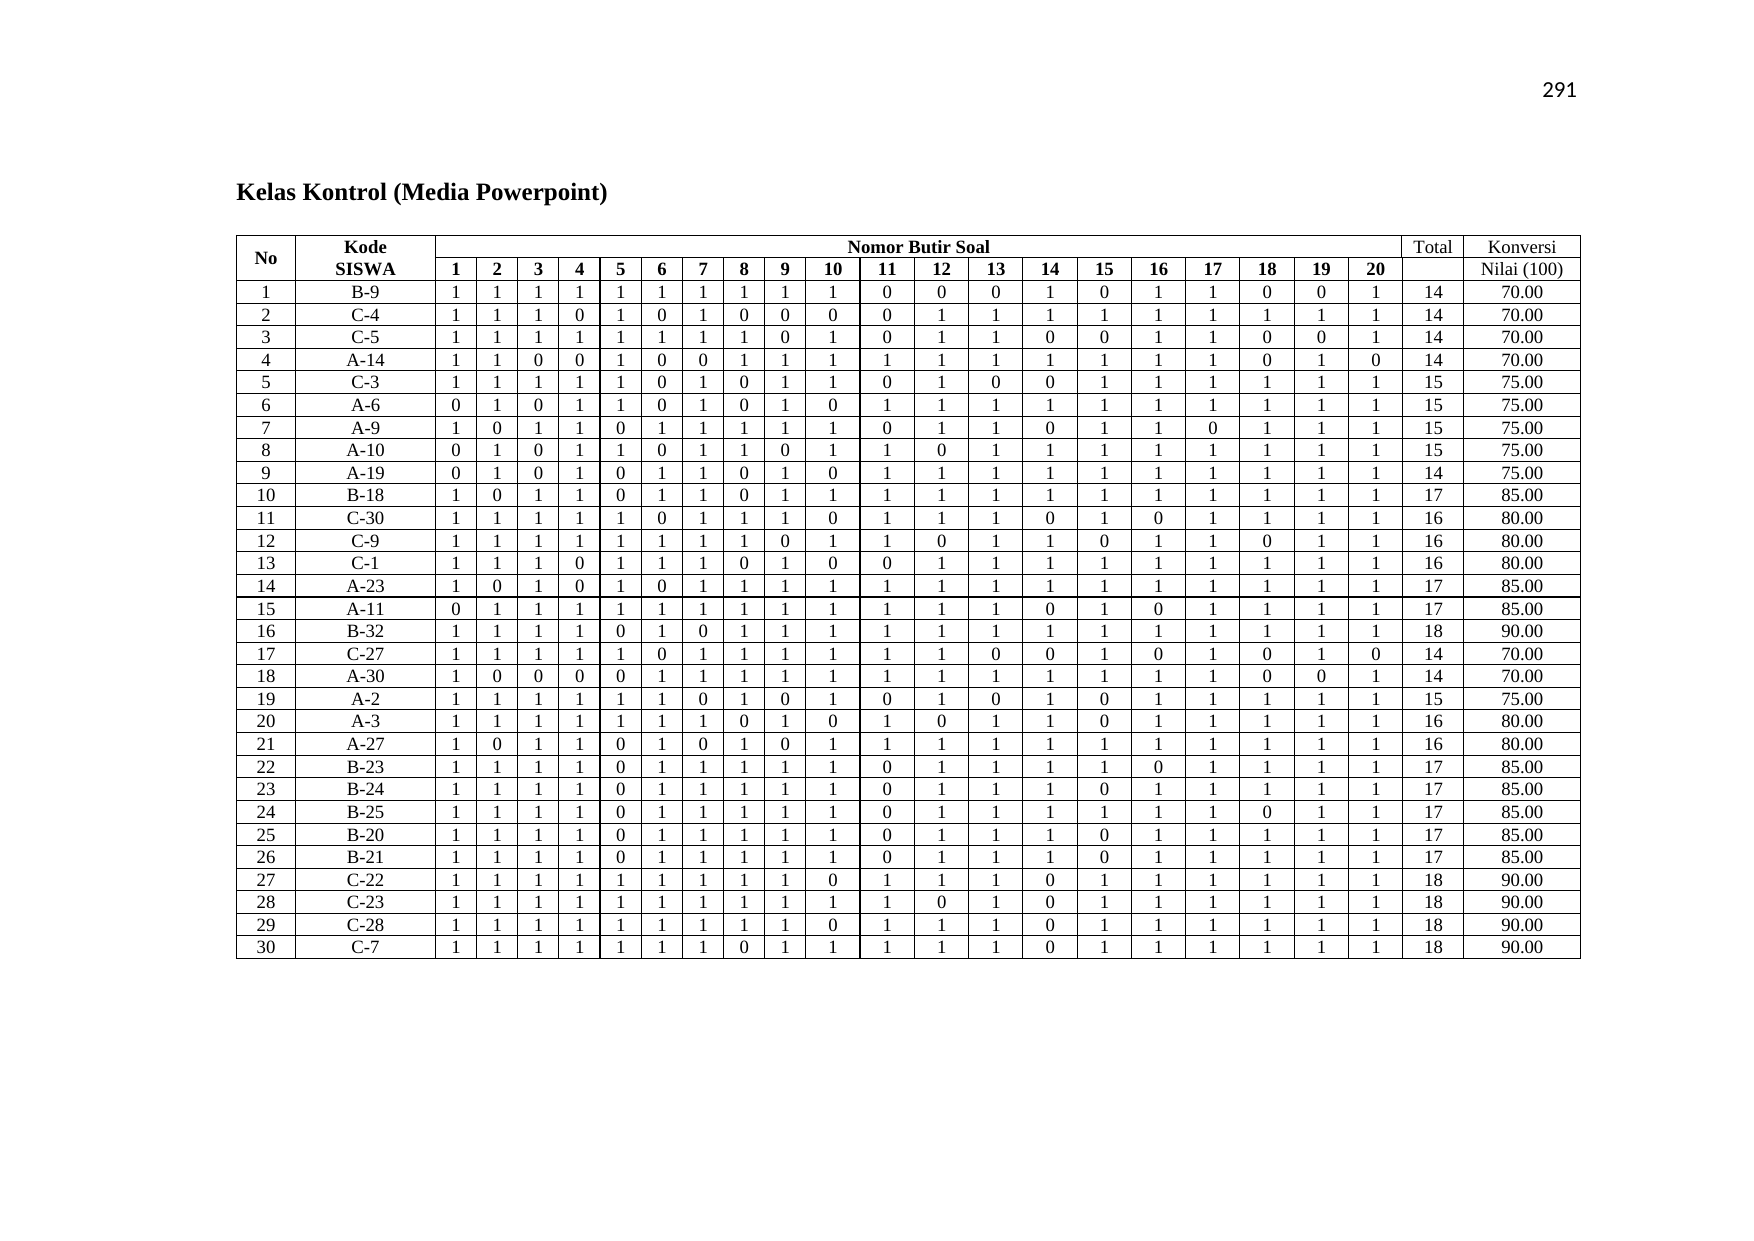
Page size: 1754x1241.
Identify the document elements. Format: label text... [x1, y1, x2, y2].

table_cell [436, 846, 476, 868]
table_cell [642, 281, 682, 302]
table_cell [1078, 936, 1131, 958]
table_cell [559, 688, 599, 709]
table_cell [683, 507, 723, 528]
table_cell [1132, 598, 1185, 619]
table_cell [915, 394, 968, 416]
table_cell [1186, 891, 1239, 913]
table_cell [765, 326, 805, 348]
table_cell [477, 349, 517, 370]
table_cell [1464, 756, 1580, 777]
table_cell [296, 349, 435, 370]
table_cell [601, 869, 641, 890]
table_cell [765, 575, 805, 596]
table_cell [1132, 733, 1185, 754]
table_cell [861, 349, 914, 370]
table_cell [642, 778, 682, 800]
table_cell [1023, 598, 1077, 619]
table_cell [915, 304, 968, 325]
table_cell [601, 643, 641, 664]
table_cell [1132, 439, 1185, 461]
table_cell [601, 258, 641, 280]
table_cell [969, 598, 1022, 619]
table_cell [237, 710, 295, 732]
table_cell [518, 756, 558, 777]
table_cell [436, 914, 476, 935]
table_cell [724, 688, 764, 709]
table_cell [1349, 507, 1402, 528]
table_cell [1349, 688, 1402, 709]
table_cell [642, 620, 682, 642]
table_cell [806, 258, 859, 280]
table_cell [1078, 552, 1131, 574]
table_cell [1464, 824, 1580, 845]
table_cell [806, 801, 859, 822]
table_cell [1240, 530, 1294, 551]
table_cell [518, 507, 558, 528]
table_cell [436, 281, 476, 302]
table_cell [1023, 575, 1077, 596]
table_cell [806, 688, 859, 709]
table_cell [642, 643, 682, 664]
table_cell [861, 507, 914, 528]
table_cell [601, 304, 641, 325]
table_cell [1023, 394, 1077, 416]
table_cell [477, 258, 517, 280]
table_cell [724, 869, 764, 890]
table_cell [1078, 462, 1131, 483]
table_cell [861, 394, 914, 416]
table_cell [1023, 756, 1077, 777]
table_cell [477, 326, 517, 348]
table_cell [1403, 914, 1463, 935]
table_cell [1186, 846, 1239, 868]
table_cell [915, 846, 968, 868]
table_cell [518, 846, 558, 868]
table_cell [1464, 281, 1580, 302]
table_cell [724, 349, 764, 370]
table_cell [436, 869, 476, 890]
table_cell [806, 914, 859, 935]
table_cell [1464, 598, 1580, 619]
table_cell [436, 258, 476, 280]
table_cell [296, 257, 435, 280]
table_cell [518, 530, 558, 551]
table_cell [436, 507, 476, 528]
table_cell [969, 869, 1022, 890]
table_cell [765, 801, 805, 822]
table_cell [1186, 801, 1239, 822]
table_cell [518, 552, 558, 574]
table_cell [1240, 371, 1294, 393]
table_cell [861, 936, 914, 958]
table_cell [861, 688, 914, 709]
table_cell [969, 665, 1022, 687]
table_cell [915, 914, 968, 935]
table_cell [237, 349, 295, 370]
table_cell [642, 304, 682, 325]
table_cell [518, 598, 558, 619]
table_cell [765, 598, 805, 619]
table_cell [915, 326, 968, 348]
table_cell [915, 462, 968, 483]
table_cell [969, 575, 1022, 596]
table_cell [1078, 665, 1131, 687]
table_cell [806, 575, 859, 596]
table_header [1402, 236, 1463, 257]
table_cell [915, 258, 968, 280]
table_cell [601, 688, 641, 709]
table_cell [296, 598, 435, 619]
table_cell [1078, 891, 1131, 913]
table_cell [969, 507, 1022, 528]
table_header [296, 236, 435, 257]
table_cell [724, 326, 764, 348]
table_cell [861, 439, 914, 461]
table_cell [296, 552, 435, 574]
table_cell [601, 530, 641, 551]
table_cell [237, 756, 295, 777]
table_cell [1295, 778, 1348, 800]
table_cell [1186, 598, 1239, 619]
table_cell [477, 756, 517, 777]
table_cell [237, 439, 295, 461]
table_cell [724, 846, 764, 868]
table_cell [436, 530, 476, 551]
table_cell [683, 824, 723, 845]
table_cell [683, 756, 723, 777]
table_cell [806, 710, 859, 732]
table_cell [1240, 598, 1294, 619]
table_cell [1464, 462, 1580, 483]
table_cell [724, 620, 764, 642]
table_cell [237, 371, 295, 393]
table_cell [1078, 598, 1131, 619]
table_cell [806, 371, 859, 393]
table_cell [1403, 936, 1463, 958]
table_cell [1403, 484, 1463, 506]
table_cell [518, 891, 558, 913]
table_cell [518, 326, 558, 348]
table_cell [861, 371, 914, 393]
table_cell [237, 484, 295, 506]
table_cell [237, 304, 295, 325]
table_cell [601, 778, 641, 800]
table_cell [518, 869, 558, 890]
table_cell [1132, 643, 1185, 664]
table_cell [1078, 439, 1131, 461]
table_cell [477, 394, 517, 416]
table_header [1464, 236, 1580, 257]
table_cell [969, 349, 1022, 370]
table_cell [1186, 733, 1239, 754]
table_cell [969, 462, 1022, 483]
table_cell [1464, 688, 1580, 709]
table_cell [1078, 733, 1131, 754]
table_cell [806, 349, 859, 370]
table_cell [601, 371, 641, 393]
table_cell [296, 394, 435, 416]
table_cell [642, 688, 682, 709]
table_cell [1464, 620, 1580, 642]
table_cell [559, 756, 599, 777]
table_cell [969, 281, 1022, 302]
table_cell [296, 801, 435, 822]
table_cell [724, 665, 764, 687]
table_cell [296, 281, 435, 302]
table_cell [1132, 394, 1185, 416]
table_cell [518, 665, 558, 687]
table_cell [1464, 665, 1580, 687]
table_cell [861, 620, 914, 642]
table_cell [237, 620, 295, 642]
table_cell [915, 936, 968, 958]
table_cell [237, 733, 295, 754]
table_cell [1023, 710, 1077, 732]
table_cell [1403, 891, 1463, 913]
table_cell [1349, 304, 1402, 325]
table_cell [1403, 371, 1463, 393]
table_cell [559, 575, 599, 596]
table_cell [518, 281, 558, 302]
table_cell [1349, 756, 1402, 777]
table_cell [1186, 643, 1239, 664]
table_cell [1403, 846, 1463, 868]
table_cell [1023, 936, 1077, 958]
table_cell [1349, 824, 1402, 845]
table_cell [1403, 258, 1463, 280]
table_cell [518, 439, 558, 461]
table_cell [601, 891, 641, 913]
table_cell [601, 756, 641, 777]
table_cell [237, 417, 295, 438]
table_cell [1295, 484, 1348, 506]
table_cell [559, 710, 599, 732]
text Kelas Kontrol (Media Powerpoint) [236, 177, 1577, 206]
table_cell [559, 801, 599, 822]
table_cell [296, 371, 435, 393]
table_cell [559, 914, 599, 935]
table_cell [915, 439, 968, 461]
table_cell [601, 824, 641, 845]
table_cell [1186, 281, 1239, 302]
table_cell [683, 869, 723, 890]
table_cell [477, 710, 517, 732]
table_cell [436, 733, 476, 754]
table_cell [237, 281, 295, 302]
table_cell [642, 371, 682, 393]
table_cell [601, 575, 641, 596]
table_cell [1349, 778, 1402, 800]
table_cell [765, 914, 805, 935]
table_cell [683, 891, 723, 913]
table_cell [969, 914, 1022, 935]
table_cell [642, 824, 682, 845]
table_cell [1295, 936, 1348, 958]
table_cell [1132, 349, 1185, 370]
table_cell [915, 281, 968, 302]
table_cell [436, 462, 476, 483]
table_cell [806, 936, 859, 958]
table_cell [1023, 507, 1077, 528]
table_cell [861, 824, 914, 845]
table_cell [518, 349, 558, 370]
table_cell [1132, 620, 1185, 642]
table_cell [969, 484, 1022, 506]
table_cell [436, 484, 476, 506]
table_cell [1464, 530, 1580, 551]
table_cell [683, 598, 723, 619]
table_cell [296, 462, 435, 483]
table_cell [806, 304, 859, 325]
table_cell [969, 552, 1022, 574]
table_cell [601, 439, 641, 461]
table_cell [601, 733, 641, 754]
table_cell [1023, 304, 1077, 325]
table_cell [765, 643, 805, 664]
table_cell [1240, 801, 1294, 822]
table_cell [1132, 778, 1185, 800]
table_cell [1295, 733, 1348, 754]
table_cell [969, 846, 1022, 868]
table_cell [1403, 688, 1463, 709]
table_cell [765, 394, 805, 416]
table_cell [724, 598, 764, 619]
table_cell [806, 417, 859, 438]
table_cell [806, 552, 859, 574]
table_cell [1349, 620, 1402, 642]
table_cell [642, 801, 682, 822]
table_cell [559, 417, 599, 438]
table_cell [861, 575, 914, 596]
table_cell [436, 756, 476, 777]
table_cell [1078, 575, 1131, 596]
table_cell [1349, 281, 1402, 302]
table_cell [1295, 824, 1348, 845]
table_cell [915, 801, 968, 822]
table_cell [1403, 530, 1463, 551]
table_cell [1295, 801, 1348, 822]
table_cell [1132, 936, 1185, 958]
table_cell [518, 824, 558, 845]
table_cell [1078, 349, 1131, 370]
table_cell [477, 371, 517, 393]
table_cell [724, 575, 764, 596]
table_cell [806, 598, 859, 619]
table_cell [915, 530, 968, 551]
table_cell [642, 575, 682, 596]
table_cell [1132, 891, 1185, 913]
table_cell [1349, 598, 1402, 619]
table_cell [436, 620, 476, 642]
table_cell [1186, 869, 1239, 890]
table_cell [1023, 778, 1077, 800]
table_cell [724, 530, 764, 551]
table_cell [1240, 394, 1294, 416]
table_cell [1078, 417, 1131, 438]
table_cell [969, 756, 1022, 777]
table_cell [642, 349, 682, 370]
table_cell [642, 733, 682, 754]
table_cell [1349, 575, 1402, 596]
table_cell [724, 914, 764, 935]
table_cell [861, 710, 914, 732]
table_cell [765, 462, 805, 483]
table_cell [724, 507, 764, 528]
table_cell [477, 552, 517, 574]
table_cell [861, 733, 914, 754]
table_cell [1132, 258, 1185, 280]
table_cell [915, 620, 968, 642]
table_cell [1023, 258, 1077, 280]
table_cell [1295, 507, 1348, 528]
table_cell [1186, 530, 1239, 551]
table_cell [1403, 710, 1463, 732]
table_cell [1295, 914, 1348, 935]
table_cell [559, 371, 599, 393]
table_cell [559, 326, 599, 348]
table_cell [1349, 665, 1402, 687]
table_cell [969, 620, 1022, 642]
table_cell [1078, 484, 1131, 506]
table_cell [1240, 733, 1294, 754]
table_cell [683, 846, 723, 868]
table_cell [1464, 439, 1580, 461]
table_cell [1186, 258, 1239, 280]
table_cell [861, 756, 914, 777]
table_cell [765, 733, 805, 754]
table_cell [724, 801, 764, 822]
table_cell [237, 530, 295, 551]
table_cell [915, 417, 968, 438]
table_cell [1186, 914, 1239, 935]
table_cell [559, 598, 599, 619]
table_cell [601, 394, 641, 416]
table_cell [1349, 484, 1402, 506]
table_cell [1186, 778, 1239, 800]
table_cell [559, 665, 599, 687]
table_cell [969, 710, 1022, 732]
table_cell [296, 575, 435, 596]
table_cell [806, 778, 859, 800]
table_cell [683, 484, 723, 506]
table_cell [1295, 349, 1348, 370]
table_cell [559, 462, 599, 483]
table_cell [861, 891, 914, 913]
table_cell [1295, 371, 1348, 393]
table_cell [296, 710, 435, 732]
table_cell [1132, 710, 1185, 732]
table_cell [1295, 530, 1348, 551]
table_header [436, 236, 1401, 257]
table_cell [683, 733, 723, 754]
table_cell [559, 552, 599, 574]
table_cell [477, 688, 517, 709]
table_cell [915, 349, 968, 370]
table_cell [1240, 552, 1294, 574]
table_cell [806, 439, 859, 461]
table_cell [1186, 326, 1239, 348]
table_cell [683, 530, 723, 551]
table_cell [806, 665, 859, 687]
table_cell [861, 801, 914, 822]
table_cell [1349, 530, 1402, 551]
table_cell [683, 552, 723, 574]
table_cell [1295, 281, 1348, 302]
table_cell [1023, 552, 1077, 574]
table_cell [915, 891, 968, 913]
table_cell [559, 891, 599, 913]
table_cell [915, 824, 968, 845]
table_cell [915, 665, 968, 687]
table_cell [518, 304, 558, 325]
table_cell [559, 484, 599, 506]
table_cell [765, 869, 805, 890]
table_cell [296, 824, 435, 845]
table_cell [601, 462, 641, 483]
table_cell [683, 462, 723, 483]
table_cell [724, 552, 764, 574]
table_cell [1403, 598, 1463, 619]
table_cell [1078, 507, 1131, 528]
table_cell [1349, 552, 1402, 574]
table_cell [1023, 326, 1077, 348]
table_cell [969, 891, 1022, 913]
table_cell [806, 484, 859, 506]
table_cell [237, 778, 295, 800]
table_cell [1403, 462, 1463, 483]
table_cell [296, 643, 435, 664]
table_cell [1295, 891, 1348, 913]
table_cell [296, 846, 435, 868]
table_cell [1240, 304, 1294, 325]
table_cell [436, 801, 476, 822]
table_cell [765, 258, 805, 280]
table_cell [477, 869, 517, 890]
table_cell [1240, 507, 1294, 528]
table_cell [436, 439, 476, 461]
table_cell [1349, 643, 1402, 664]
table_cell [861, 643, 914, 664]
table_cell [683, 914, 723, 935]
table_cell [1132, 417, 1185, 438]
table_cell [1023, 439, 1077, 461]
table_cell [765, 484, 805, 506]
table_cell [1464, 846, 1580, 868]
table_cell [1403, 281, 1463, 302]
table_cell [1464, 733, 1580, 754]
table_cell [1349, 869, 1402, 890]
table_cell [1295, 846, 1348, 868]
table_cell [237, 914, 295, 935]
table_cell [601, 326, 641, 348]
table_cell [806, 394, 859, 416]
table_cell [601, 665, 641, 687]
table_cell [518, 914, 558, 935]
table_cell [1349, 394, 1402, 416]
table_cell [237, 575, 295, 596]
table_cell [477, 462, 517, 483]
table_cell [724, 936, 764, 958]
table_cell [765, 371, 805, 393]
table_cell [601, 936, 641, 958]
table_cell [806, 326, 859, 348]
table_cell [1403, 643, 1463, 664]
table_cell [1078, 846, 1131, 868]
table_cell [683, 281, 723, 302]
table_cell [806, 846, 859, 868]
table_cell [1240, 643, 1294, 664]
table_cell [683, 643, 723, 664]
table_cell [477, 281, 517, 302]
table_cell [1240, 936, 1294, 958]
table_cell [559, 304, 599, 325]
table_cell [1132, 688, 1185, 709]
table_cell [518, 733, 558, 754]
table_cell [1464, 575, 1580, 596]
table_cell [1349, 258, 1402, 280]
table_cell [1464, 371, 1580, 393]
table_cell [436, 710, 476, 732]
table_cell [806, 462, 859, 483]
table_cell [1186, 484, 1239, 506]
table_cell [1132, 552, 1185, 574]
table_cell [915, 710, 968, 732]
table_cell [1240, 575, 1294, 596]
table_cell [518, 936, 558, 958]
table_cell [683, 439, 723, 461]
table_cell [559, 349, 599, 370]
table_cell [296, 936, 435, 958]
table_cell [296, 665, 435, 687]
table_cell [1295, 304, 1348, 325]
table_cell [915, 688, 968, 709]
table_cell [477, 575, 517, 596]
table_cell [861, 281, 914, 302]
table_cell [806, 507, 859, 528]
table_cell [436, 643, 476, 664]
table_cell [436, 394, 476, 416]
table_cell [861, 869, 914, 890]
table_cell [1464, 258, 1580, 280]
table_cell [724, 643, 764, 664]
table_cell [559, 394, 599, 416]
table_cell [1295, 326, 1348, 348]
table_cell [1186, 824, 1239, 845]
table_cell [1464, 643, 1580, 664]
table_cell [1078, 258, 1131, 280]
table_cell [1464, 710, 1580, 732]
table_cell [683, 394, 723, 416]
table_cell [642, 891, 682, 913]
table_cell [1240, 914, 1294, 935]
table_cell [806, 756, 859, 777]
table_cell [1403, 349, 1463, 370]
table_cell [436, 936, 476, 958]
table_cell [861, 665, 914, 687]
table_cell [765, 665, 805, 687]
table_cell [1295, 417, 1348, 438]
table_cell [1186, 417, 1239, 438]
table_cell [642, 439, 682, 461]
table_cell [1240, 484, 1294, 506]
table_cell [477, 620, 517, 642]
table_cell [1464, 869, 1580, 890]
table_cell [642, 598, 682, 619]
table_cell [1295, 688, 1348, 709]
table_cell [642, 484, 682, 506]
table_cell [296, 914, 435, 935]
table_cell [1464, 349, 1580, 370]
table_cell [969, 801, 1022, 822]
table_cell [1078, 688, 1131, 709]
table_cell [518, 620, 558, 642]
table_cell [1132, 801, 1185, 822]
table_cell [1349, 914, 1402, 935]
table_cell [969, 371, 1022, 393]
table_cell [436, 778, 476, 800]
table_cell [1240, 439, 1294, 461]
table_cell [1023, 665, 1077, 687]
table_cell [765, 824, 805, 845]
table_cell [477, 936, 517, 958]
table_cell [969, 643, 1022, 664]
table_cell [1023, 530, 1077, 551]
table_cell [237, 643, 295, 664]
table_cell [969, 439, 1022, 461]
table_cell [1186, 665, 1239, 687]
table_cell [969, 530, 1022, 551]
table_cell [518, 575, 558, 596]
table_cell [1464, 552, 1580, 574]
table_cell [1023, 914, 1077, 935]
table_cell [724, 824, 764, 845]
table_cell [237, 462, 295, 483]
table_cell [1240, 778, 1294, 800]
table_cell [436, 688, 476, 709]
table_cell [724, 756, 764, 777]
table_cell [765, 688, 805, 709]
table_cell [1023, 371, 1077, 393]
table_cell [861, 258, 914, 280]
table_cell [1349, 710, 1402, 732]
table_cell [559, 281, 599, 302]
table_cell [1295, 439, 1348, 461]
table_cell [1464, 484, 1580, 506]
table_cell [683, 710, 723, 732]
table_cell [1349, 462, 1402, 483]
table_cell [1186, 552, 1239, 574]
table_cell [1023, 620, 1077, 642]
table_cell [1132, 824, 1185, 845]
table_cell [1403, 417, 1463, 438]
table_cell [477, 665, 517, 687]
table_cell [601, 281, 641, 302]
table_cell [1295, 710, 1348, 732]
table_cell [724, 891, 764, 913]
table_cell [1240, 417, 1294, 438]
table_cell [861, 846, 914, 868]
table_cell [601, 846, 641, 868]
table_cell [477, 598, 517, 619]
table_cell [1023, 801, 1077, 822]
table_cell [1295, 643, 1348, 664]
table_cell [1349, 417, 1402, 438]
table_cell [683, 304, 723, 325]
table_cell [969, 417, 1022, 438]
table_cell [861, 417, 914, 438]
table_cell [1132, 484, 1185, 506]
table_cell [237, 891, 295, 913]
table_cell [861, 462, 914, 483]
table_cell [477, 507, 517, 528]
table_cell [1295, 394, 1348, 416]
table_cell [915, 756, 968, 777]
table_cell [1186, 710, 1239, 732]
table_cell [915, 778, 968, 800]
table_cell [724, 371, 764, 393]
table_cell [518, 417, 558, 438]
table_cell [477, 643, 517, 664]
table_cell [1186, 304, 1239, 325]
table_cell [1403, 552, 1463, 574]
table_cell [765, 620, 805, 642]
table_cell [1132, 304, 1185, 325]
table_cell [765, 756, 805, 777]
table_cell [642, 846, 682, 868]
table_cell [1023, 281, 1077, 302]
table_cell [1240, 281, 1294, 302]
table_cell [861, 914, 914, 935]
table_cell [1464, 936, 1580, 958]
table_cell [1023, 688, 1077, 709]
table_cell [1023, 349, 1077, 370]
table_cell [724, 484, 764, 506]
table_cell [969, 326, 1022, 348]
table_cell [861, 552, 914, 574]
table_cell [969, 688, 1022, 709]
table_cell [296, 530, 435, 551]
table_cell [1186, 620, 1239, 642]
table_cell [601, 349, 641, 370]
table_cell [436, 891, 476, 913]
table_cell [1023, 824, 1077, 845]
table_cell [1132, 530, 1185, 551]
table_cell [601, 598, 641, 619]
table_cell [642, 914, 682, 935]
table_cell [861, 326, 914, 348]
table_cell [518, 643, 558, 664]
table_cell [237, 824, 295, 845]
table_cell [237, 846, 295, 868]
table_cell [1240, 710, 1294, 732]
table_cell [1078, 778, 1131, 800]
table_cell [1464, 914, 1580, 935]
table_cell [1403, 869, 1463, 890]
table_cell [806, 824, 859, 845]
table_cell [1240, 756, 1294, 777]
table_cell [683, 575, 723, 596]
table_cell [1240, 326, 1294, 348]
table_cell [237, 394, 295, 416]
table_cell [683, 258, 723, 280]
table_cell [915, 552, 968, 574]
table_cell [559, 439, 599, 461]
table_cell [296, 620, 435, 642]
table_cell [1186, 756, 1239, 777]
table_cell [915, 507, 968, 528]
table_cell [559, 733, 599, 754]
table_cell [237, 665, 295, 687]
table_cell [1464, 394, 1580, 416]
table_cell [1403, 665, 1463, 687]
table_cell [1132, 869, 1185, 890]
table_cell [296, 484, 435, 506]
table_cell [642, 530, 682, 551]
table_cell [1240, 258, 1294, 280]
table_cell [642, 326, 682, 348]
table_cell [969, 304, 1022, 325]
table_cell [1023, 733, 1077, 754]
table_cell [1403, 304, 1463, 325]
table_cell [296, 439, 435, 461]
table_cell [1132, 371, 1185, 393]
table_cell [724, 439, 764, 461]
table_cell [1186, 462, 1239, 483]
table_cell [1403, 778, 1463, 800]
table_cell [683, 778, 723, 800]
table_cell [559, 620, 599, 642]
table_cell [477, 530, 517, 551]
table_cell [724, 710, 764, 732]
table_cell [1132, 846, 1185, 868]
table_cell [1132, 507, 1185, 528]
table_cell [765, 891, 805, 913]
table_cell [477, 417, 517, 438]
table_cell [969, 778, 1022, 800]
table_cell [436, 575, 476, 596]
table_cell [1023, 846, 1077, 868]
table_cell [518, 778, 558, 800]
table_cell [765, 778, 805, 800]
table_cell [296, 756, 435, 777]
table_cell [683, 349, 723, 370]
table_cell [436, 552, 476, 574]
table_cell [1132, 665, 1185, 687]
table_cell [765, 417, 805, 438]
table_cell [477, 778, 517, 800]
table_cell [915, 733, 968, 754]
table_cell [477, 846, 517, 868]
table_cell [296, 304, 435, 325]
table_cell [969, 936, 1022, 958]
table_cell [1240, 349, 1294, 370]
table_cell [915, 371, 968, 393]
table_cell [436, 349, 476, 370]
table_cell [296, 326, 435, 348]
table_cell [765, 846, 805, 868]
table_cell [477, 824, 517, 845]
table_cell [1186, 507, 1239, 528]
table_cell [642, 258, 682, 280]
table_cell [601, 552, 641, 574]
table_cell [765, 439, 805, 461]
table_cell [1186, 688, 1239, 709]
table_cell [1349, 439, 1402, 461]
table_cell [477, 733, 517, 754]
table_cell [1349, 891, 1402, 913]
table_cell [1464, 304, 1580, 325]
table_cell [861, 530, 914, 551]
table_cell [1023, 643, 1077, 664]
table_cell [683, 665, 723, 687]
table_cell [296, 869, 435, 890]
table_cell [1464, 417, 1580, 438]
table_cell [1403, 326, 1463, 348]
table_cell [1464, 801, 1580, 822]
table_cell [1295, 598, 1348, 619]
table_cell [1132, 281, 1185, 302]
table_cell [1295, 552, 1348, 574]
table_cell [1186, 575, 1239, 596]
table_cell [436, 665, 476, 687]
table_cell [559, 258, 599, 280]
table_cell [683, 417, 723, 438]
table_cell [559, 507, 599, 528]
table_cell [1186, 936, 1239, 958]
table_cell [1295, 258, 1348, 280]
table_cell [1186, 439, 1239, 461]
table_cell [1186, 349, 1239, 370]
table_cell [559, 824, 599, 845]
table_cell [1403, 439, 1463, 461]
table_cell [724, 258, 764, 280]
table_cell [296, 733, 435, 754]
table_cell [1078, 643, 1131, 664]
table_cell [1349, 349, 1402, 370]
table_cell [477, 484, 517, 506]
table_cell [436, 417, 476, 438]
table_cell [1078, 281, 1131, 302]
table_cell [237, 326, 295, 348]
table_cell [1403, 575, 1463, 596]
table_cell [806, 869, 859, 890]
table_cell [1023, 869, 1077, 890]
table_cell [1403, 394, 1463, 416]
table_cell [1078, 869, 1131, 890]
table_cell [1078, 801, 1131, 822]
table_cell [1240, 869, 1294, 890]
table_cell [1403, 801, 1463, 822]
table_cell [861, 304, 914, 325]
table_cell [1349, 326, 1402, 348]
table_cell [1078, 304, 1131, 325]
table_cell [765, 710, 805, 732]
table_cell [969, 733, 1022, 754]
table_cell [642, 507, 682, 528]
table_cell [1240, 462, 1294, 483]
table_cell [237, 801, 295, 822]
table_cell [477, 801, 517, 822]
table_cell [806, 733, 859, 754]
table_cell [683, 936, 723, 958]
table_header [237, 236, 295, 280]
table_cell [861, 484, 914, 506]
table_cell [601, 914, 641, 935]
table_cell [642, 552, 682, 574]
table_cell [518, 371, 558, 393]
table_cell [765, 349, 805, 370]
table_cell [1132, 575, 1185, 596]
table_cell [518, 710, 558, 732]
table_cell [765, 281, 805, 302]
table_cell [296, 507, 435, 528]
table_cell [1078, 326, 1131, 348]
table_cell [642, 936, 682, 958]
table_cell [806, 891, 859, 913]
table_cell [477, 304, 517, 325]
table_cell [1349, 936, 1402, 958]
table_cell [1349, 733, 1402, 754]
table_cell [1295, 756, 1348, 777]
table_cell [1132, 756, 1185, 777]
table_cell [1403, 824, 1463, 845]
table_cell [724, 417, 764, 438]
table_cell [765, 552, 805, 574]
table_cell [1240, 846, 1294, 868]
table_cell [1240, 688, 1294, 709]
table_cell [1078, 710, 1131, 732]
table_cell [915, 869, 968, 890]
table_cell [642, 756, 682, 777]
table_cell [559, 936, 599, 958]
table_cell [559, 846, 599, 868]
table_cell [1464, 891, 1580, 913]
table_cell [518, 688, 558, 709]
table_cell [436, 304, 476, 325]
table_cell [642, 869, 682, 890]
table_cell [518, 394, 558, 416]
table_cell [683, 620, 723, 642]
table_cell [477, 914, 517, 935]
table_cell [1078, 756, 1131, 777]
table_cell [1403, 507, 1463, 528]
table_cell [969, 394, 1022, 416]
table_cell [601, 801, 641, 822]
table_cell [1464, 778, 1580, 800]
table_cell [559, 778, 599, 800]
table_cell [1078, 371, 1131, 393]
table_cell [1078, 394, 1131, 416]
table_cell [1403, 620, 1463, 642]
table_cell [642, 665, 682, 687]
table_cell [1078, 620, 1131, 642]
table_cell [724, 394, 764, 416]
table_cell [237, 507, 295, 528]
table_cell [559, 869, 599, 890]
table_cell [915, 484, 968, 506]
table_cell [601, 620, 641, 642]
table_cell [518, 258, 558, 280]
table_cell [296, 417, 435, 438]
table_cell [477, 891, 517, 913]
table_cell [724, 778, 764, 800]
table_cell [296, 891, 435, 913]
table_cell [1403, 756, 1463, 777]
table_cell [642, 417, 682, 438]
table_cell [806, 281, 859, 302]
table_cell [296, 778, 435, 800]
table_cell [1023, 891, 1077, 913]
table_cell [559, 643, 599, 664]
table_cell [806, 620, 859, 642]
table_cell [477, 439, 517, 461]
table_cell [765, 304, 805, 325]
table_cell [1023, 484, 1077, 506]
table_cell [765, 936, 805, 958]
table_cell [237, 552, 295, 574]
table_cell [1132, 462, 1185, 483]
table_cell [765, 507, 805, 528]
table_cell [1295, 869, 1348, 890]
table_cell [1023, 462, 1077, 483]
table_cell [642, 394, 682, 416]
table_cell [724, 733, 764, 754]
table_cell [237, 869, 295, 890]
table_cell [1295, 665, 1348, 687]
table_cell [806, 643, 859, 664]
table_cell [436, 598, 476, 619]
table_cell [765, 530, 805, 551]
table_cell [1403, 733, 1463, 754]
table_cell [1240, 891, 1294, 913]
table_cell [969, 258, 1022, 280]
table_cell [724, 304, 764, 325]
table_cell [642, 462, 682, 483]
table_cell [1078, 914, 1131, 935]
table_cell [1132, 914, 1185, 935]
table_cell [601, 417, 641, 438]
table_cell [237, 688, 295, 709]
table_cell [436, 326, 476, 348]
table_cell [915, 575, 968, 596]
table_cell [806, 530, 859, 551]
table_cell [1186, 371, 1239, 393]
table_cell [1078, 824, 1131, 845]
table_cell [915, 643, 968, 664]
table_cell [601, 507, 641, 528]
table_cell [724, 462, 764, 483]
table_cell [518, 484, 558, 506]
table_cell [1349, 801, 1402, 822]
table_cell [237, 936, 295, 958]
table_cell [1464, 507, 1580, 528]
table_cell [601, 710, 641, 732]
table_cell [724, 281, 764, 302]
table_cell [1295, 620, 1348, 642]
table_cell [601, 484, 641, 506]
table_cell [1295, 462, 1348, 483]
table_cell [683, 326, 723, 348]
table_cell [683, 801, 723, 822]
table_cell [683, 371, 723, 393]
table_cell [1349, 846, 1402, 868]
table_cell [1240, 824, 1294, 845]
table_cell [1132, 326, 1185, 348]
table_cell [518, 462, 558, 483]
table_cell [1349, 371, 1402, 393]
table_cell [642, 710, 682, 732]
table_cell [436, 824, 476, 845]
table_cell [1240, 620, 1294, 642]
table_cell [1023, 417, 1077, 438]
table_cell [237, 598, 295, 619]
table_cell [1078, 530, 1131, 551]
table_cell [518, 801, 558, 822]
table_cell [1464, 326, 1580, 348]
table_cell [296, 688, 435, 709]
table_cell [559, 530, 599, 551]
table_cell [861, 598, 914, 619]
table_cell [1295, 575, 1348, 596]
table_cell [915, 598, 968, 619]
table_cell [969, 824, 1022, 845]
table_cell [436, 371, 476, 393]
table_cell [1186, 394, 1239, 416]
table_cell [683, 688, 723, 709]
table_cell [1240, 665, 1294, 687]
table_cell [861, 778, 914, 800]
